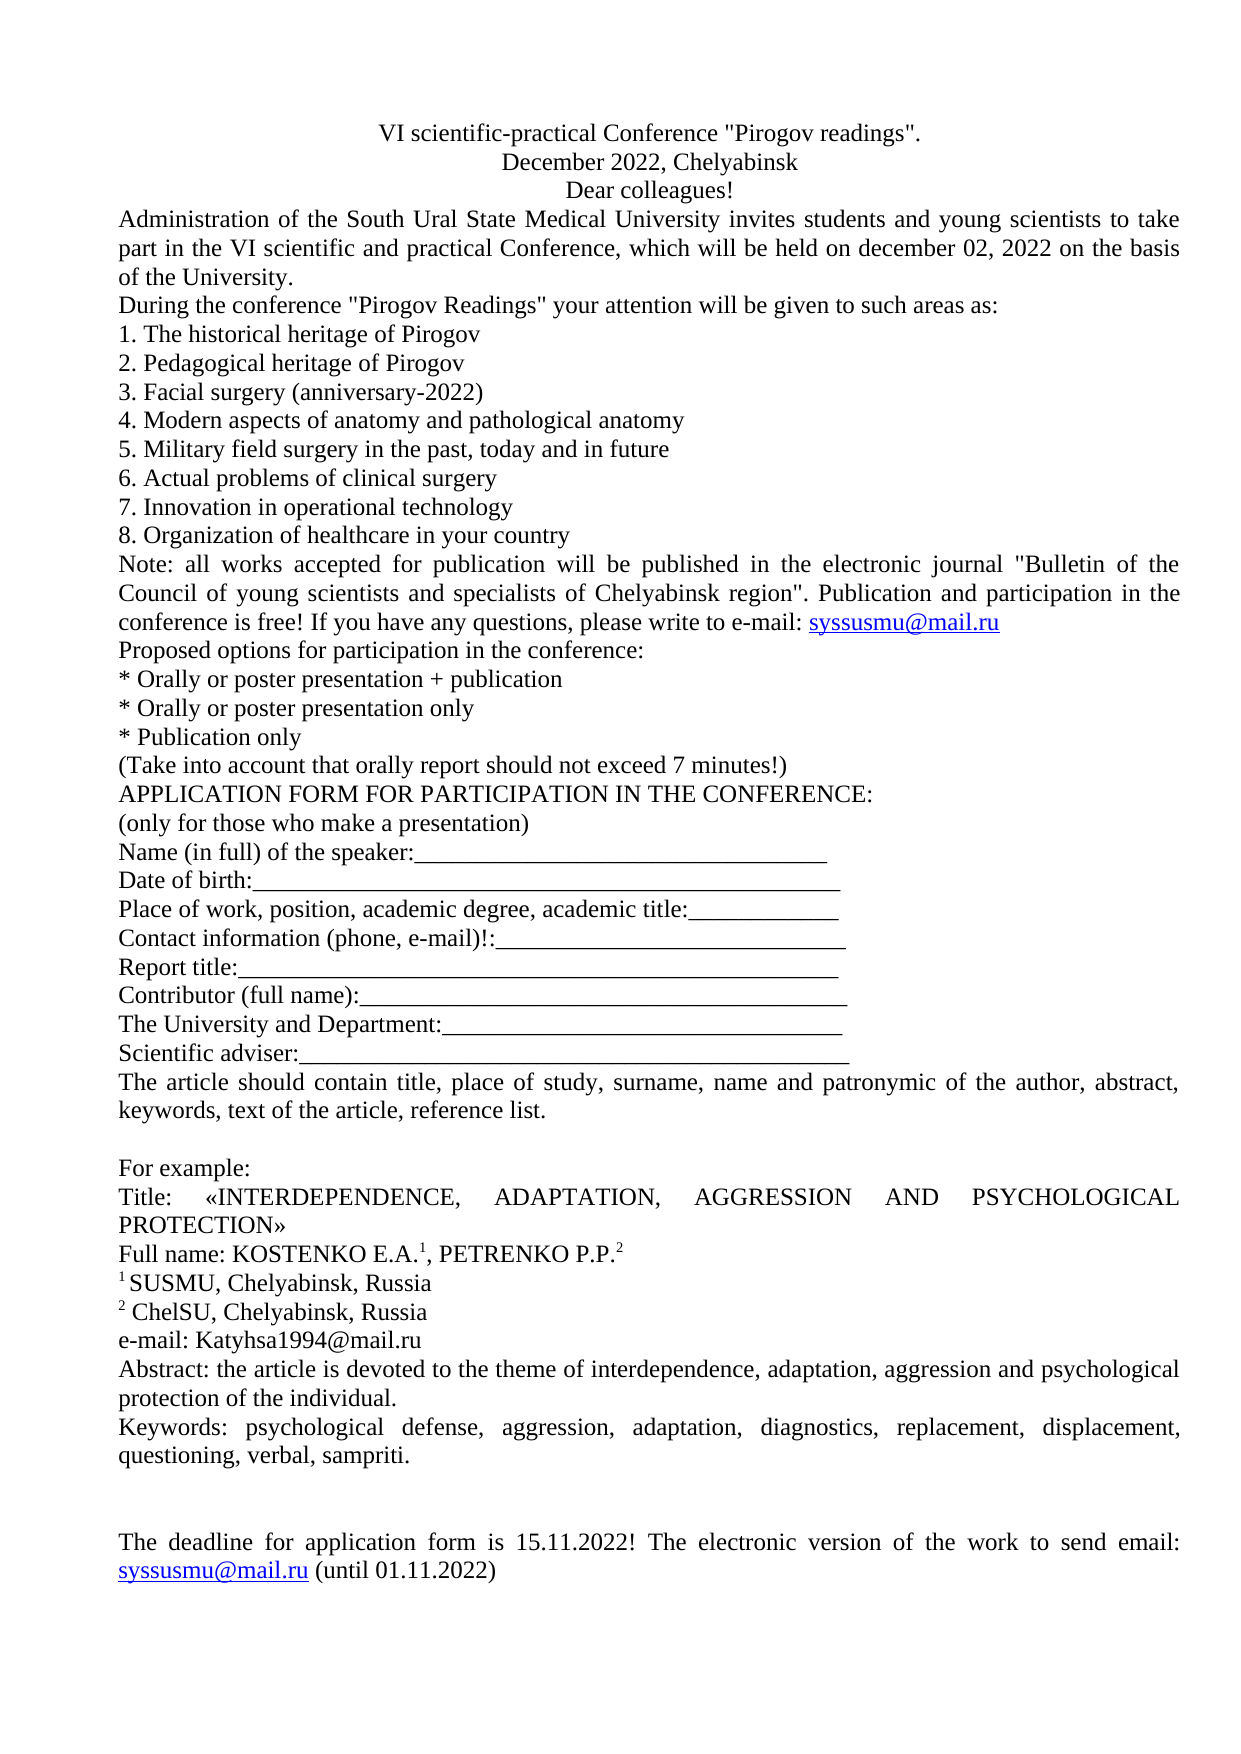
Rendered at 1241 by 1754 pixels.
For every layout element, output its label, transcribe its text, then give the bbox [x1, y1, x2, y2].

text APPLICATION FORM FOR PARTICIPATION IN THE CONFERENCE: [118, 779, 1181, 808]
text Keywords: psychological defense, aggression, adaptation, diagnostics, replacement, displacement, questioning, verbal, sampriti. [118, 1412, 1181, 1469]
text Full name: KOSTENKO E.A.1, PETRENKO P.P.2 [118, 1239, 1181, 1268]
text 5. Military field surgery in the past, today and in future [118, 434, 1181, 463]
text Title: «INTERDEPENDENCE, ADAPTATION, AGGRESSION AND PSYCHOLOGICAL PROTECTION» [118, 1182, 1181, 1239]
text Date of birth:_______________________________________________ [118, 866, 1181, 894]
text (only for those who make a presentation) [118, 808, 1181, 837]
text Proposed options for participation in the conference: [118, 636, 1181, 664]
text 2 ChelSU, Chelyabinsk, Russia [118, 1297, 1181, 1326]
text Note: all works accepted for publication will be published in the electronic journal "Bulletin of the Council of young scientists and specialists of Chelyabinsk region". Publication and participation in the conference is free! If you have any questions, please write to e-mail: syssusmu@mail.ru [118, 549, 1181, 636]
text VI scientific-practical Conference "Pirogov readings". [118, 118, 1181, 147]
text 1 SUSMU, Chelyabinsk, Russia [118, 1268, 1181, 1297]
text 1. The historical heritage of Pirogov [118, 319, 1181, 348]
text The University and Department:________________________________ [118, 1009, 1181, 1038]
text Abstract: the article is devoted to the theme of interdependence, adaptation, aggression and psychological protection of the individual. [118, 1354, 1181, 1412]
text Administration of the South Ural State Medical University invites students and young scientists to take part in the VI scientific and practical Conference, which will be held on december 02, 2022 on the basis of the University. [118, 204, 1181, 291]
text For example: [118, 1153, 1181, 1182]
text Place of work, position, academic degree, academic title:____________ [118, 894, 1181, 923]
text Dear colleagues! [118, 176, 1181, 204]
text Name (in full) of the speaker:_________________________________ [118, 837, 1181, 866]
text Contributor (full name):_______________________________________ [118, 981, 1181, 1009]
text 8. Organization of healthcare in your country [118, 521, 1181, 549]
text (Take into account that orally report should not exceed 7 minutes!) [118, 751, 1181, 779]
text Scientific adviser:____________________________________________ [118, 1038, 1181, 1067]
text The article should contain title, place of study, surname, name and patronymic of the author, abstract, keywords, text of the article, reference list. [118, 1067, 1181, 1124]
text * Publication only [118, 722, 1181, 751]
text The deadline for application form is 15.11.2022! The electronic version of the work to send email: syssusmu@mail.ru (until 01.11.2022) [118, 1527, 1181, 1584]
text 4. Modern aspects of anatomy and pathological anatomy [118, 406, 1181, 434]
text * Orally or poster presentation + publication [118, 664, 1181, 693]
text 7. Innovation in operational technology [118, 492, 1181, 521]
text 2. Pedagogical heritage of Pirogov [118, 348, 1181, 377]
text 3. Facial surgery (anniversary-2022) [118, 377, 1181, 406]
text Report title:________________________________________________ [118, 952, 1181, 981]
text Contact information (phone, e-mail)!:____________________________ [118, 923, 1181, 952]
text * Orally or poster presentation only [118, 693, 1181, 722]
text December 2022, Chelyabinsk [118, 147, 1181, 176]
text 6. Actual problems of clinical surgery [118, 463, 1181, 492]
text e-mail: Katyhsa1994@mail.ru [118, 1326, 1181, 1354]
text During the conference "Pirogov Readings" your attention will be given to such areas as: [118, 291, 1181, 319]
